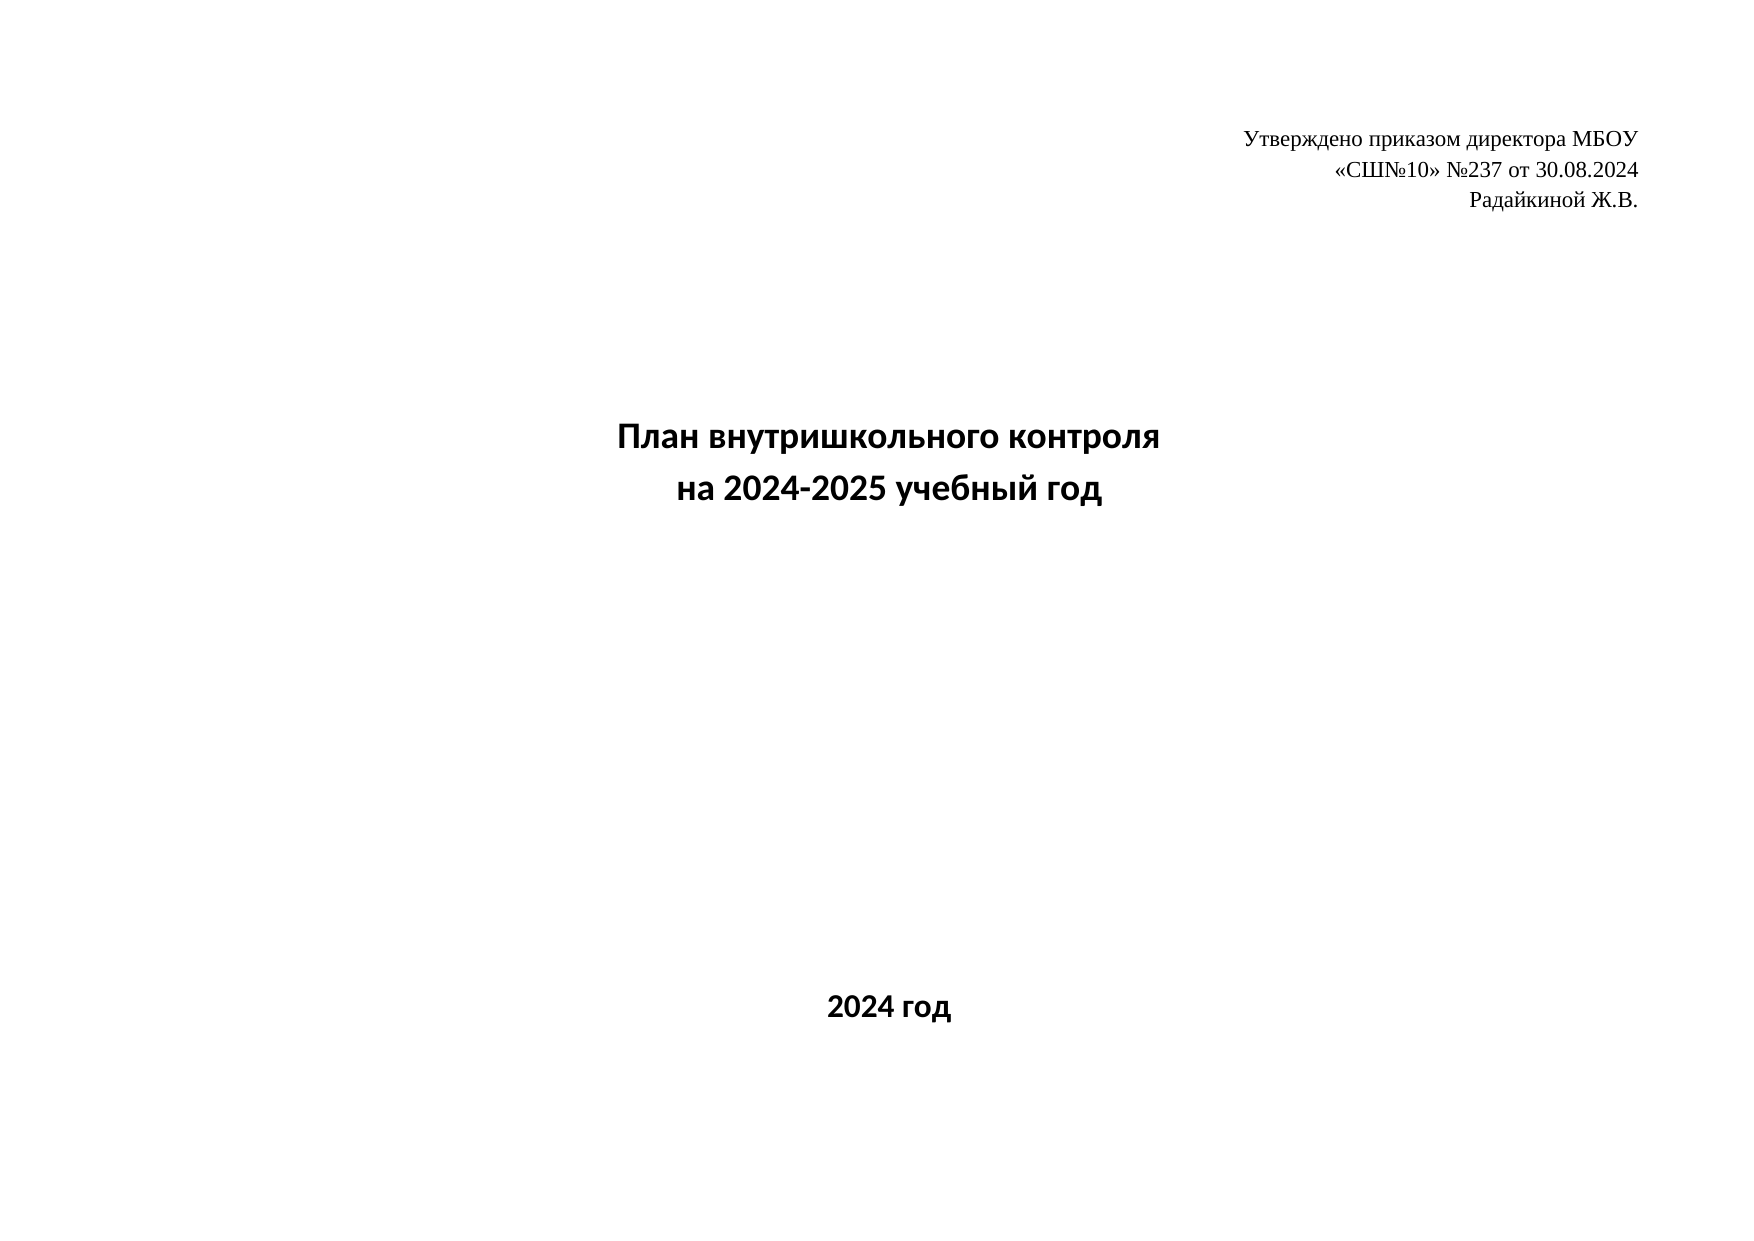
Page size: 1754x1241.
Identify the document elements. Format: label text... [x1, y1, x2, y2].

text на 2024-2025 учебный год [139, 478, 1638, 506]
text План внутришкольного контроля [139, 427, 1638, 454]
text «СШ№10» №237 от 30.08.2024 [213, 156, 1638, 182]
text 2024 год [139, 995, 1638, 1023]
text Утверждено приказом директора МБОУ [213, 126, 1638, 152]
text Радайкиной Ж.В. [213, 186, 1638, 212]
